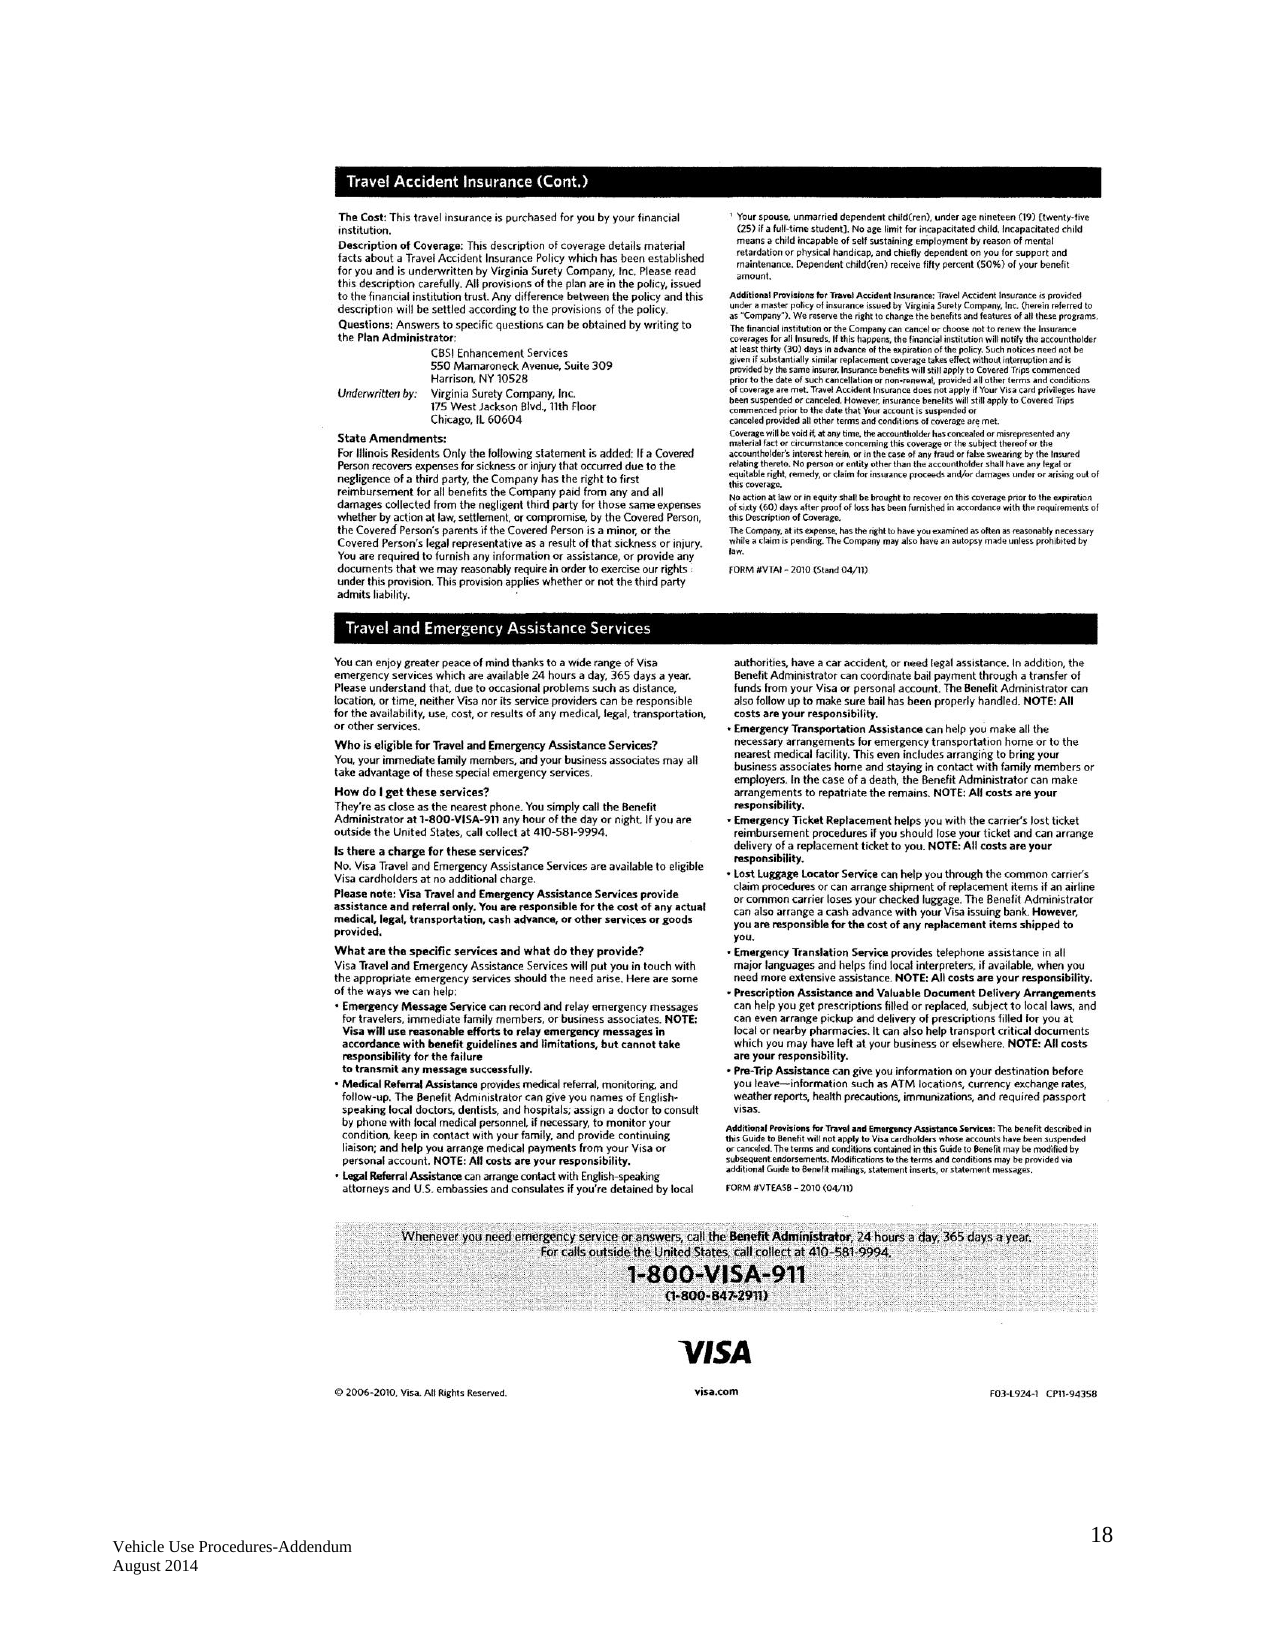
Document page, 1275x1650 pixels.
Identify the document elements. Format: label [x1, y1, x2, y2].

picture [316, 160, 1109, 1403]
